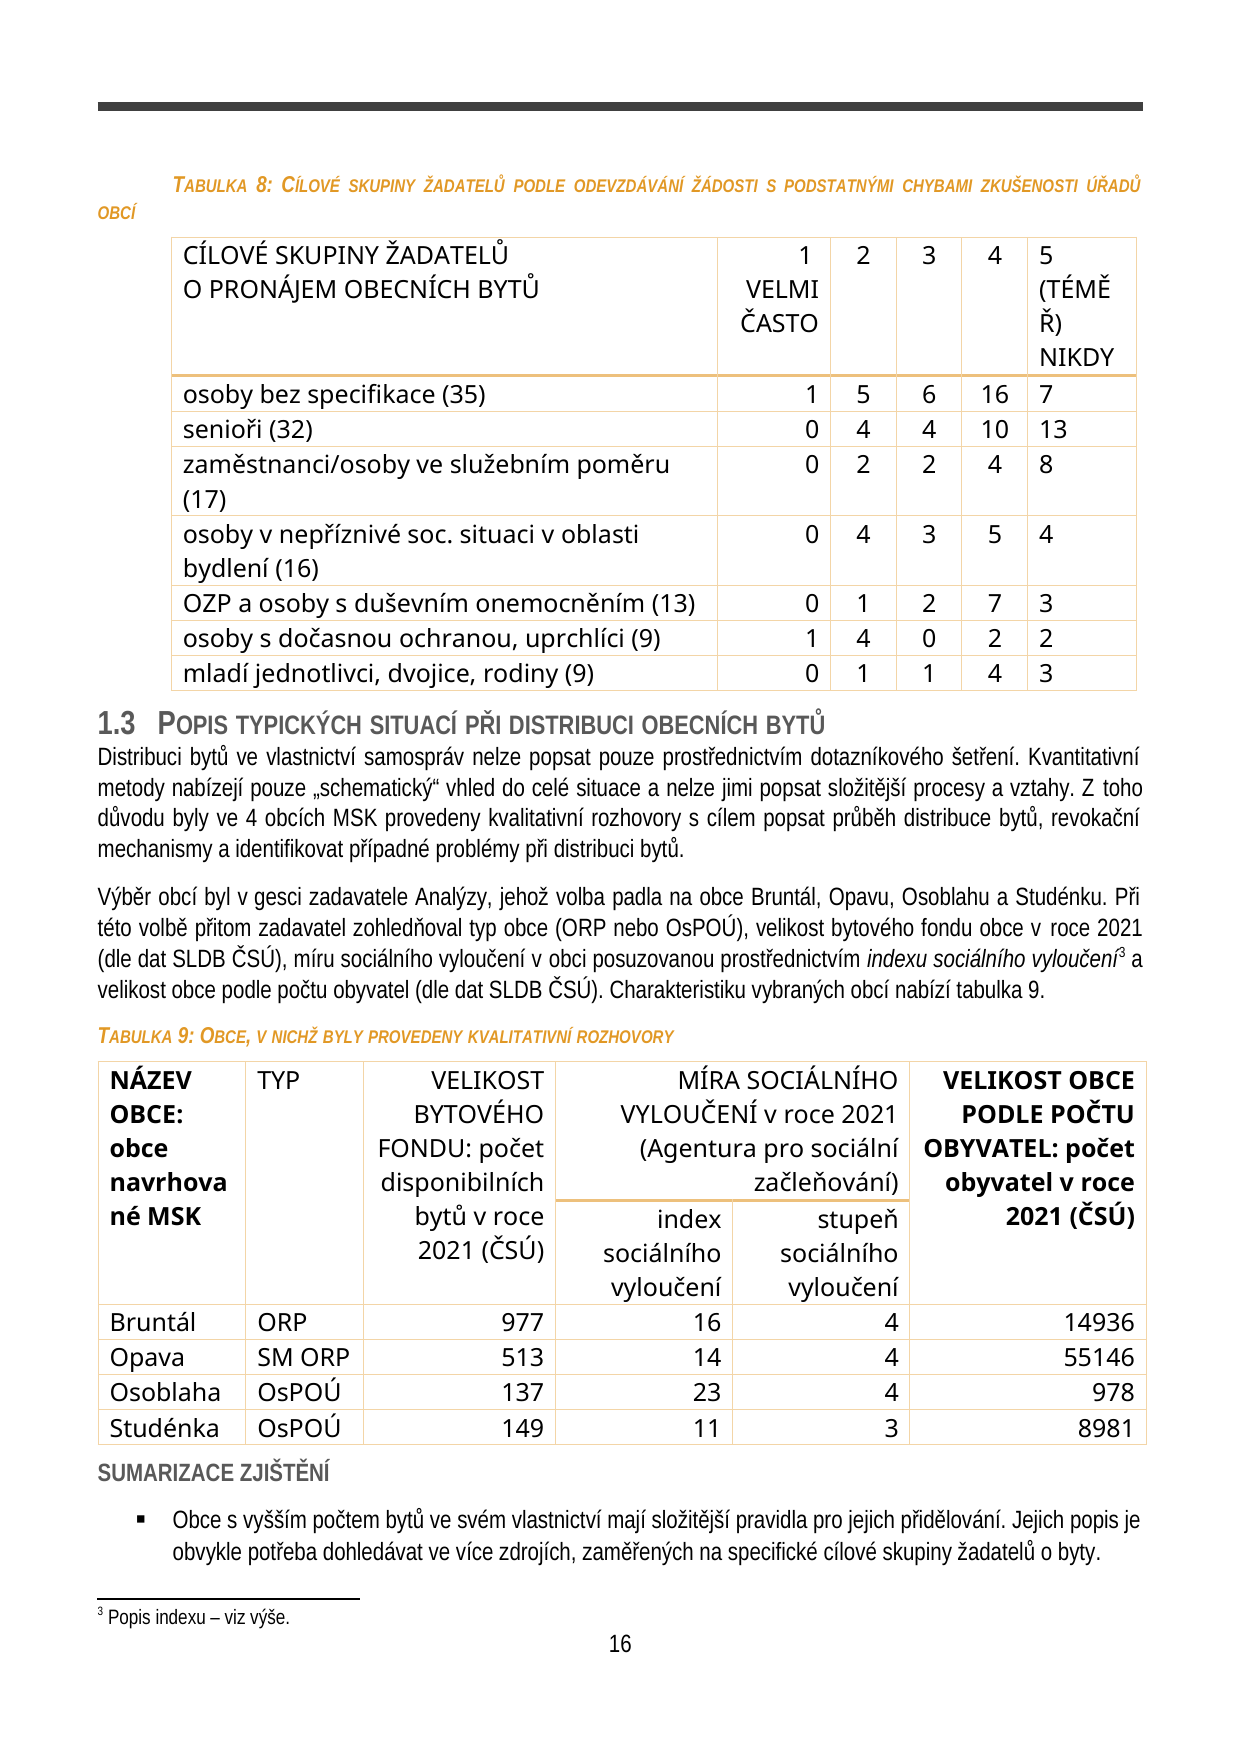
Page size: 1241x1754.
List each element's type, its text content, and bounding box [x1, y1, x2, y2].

table_header 1 velmi často [718, 238, 830, 374]
table_cell ORP [246, 1305, 363, 1339]
table_cell 4 [831, 412, 896, 446]
table_cell 2 [897, 586, 961, 619]
table_cell 2 [962, 621, 1027, 655]
table_cell Osoblaha [99, 1375, 245, 1409]
table_cell 4 [831, 516, 896, 584]
table_cell Bruntál [99, 1305, 245, 1339]
table_cell osoby bez specifikace (35) [172, 377, 717, 411]
table_cell 2 [1028, 621, 1136, 655]
text SUMARIZACE ZJIŠTĚNÍ [97, 1458, 1143, 1486]
table_cell index sociálního vyloučení [556, 1202, 732, 1304]
table_cell 0 [718, 656, 830, 690]
table_cell 55146 [910, 1340, 1146, 1374]
table_cell 0 [718, 586, 830, 619]
table_cell 3 [897, 516, 961, 584]
table_cell 5 [962, 516, 1027, 584]
table_header CÍLOVÉ SKUPINY ŽADATELŮ O PRONÁJEM OBECNÍCH BYTŮ [172, 238, 717, 374]
table_cell 5 [831, 377, 896, 411]
table_cell 3 [1028, 656, 1136, 690]
table_cell Studénka [99, 1410, 245, 1444]
table_cell 3 [1028, 586, 1136, 619]
table_cell osoby s dočasnou ochranou, uprchlíci (9) [172, 621, 717, 655]
table_header MÍRA SOCIÁLNÍHO VYLOUČENÍ v roce 2021 (Agentura pro sociální začleňování) [556, 1062, 909, 1198]
table_header VELIKOST BYTOVÉHO FONDU: počet disponibilních bytů v roce 2021 (ČSÚ) [364, 1062, 555, 1304]
table_cell 2 [897, 447, 961, 515]
table_cell 978 [910, 1375, 1146, 1409]
table_header 5 (téměř) nikdy [1028, 238, 1136, 374]
table_cell 23 [556, 1375, 732, 1409]
table_cell 0 [718, 516, 830, 584]
table_cell 4 [831, 621, 896, 655]
table_cell 14 [556, 1340, 732, 1374]
table_cell 13 [1028, 412, 1136, 446]
table_cell 0 [718, 447, 830, 515]
table_header 4 [962, 238, 1027, 374]
table_cell 4 [962, 447, 1027, 515]
text Distribuci bytů ve vlastnictví samospráv nelze popsat pouze prostřednictvím dotazníkového šetření. Kvantitativní metody nabízejí pouze „schematický“ vhled do celé situace a nelze jimi popsat složitější procesy a vztahy. Z toho důvodu byly ve 4 obcích MSK provedeny kvalitativní rozhovory s cílem popsat průběh distribuce bytů, revokační mechanismy a identifikovat případné problémy při distribuci bytů. [97, 742, 1143, 863]
table_cell 513 [364, 1340, 555, 1374]
table_cell 4 [897, 412, 961, 446]
table_cell 1 [718, 377, 830, 411]
table_cell 0 [718, 412, 830, 446]
table_cell 137 [364, 1375, 555, 1409]
table_cell 1 [831, 656, 896, 690]
subtitle Popis typických situací při distribuci obecních bytů [97, 703, 1143, 742]
table_cell 8 [1028, 447, 1136, 515]
table_cell OZP a osoby s duševním onemocněním (13) [172, 586, 717, 619]
table_cell OsPOÚ [246, 1410, 363, 1444]
table_cell mladí jednotlivci, dvojice, rodiny (9) [172, 656, 717, 690]
table_cell 4 [733, 1340, 909, 1374]
text Výběr obcí byl v gesci zadavatele Analýzy, jehož volba padla na obce Bruntál, Opavu, Osoblahu a Studénku. Při této volbě přitom zadavatel zohledňoval typ obce (ORP nebo OsPOÚ), velikost bytového fondu obce v roce 2021 (dle dat SLDB ČSÚ), míru sociálního vyloučení v obci posuzovanou prostřednictvím indexu sociálního vyloučení a velikost obce podle počtu obyvatel (dle dat SLDB ČSÚ). Charakteristiku vybraných obcí nabízí tabulka 9. [97, 882, 1143, 1003]
table_cell 11 [556, 1410, 732, 1444]
table_cell Opava [99, 1340, 245, 1374]
table_cell 149 [364, 1410, 555, 1444]
table_header 3 [897, 238, 961, 374]
table_cell senioři (32) [172, 412, 717, 446]
text Tabulka 8: Cílové skupiny žadatelů podle odevzdávání žádosti s podstatnými chybami zkušenosti úřadů obcí [97, 171, 1143, 224]
table_cell 10 [962, 412, 1027, 446]
table_header VELIKOST OBCE podle počtu obyvateL: počet obyvatel v roce 2021 (ČSÚ) [910, 1062, 1146, 1304]
table_cell 1 [831, 586, 896, 619]
table_cell stupeň sociálního vyloučení [733, 1202, 909, 1304]
table_cell OsPOÚ [246, 1375, 363, 1409]
table_cell 1 [718, 621, 830, 655]
list Obce s vyšším počtem bytů ve svém vlastnictví mají složitější pravidla pro jejich přidělování. Jejich popis je obvykle potřeba dohledávat ve více zdrojích, zaměřených na specifické cílové skupiny žadatelů o byty. [135, 1505, 1143, 1565]
table_cell 7 [962, 586, 1027, 619]
table_cell 6 [897, 377, 961, 411]
table_cell 4 [733, 1375, 909, 1409]
table_cell 0 [897, 621, 961, 655]
table_cell 14936 [910, 1305, 1146, 1339]
table_cell 1 [897, 656, 961, 690]
table_cell osoby v nepříznivé soc. situaci v oblasti bydlení (16) [172, 516, 717, 584]
table_cell 977 [364, 1305, 555, 1339]
table_cell zaměstnanci/osoby ve služebním poměru (17) [172, 447, 717, 515]
table_cell 7 [1028, 377, 1136, 411]
text Tabulka 9: Obce, v nichž byly provedeny kvalitativní rozhovory [97, 1022, 1143, 1049]
table_cell 16 [556, 1305, 732, 1339]
table_cell 16 [962, 377, 1027, 411]
table_cell 3 [733, 1410, 909, 1444]
table_cell 4 [1028, 516, 1136, 584]
table_header TYP [246, 1062, 363, 1304]
table_header 2 [831, 238, 896, 374]
table_cell 2 [831, 447, 896, 515]
table_cell 8981 [910, 1410, 1146, 1444]
table_cell SM ORP [246, 1340, 363, 1374]
table_cell 4 [733, 1305, 909, 1339]
table_cell 4 [962, 656, 1027, 690]
table_header Název obce: obce navrhované MSK [99, 1062, 245, 1304]
